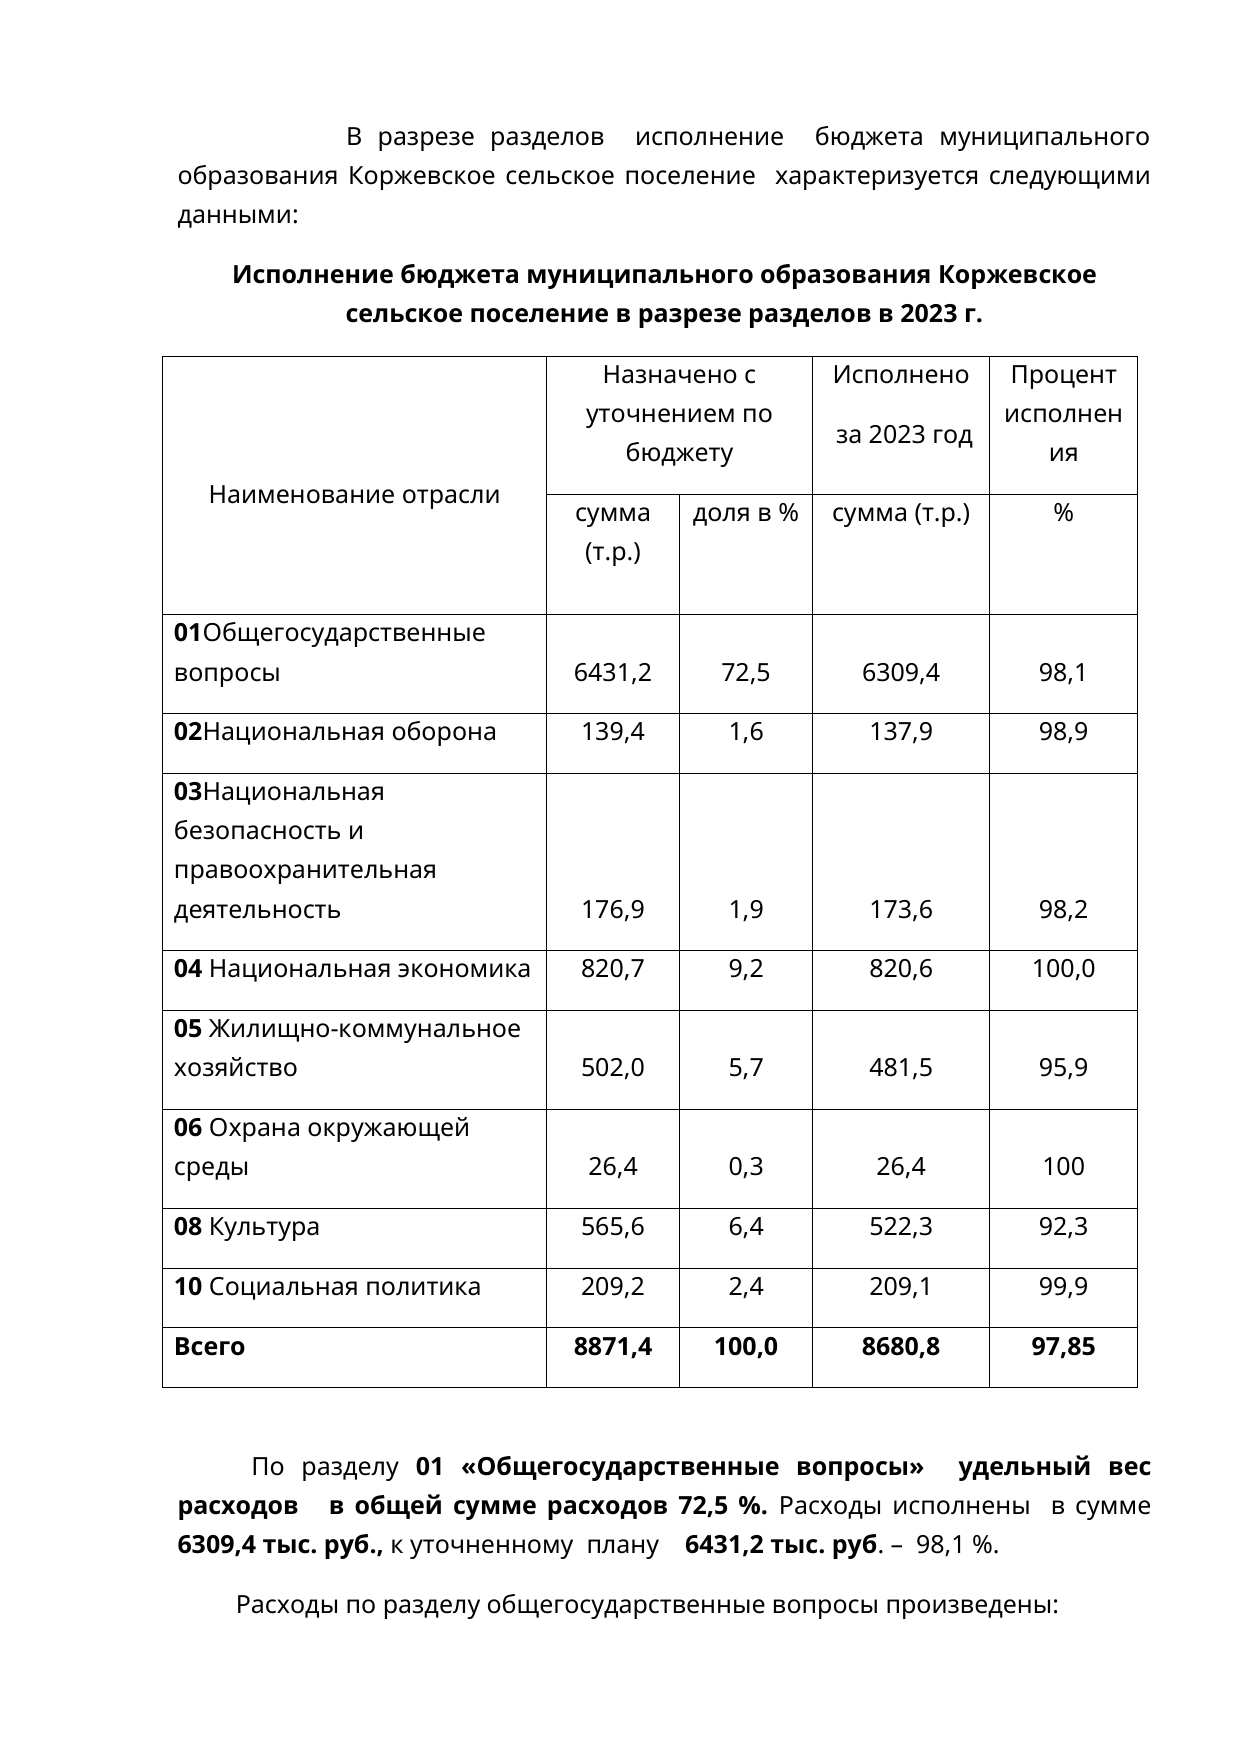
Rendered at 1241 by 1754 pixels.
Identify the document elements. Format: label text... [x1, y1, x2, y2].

table_cell 10 Социальная политика [163, 1269, 546, 1327]
table_cell 1,9 [680, 774, 812, 950]
table_cell 8680,8 [813, 1328, 989, 1387]
table_cell 100,0 [680, 1328, 812, 1387]
table_cell 9,2 [680, 951, 812, 1010]
text По разделу 01 «Общегосударственные вопросы» удельный вес расходов в общей сумме расходов 72,5 %. Расходы исполнены в сумме 6309,4 тыс. руб., к уточненному плану 6431,2 тыс. руб. – 98,1 %. [177, 1448, 1152, 1561]
table_cell 92,3 [990, 1209, 1137, 1267]
table_cell 820,7 [547, 951, 679, 1010]
table_cell % [990, 495, 1137, 614]
table_cell 26,4 [813, 1110, 989, 1208]
table_cell Всего [163, 1328, 546, 1387]
table_cell 05 Жилищно-коммунальное хозяйство [163, 1011, 546, 1109]
table_cell 502,0 [547, 1011, 679, 1109]
table_cell 0,3 [680, 1110, 812, 1208]
text Исполнение бюджета муниципального образования Коржевское сельское поселение в разрезе разделов в 2023 г. [177, 256, 1152, 330]
table_header Назначено с уточнением по бюджету [547, 357, 812, 494]
table_header Процент исполнения [990, 357, 1137, 494]
table_cell 98,1 [990, 615, 1137, 713]
table_cell 01Общегосударственные вопросы [163, 615, 546, 713]
table_cell 176,9 [547, 774, 679, 950]
table_header Исполнено за 2023 год [813, 357, 989, 494]
table_cell 522,3 [813, 1209, 989, 1267]
table_cell доля в % [680, 495, 812, 614]
table_cell 72,5 [680, 615, 812, 713]
table_header Наименование отрасли [163, 357, 546, 614]
text Расходы по разделу общегосударственные вопросы произведены: [177, 1586, 1152, 1621]
table_cell 173,6 [813, 774, 989, 950]
table_cell 6309,4 [813, 615, 989, 713]
table_cell 98,2 [990, 774, 1137, 950]
table_cell 6431,2 [547, 615, 679, 713]
table_cell 97,85 [990, 1328, 1137, 1387]
table_cell 6,4 [680, 1209, 812, 1267]
table_cell сумма (т.р.) [547, 495, 679, 614]
table_cell 95,9 [990, 1011, 1137, 1109]
table_cell 820,6 [813, 951, 989, 1010]
table_cell 03Национальная безопасность и правоохранительная деятельность [163, 774, 546, 950]
table_cell 99,9 [990, 1269, 1137, 1327]
table_cell 1,6 [680, 714, 812, 773]
table_cell 26,4 [547, 1110, 679, 1208]
table_cell 04 Национальная экономика [163, 951, 546, 1010]
table_cell 139,4 [547, 714, 679, 773]
table_cell 209,2 [547, 1269, 679, 1327]
table_cell 02Национальная оборона [163, 714, 546, 773]
table_cell 100,0 [990, 951, 1137, 1010]
table_cell 98,9 [990, 714, 1137, 773]
table_cell 08 Культура [163, 1209, 546, 1267]
table_cell 5,7 [680, 1011, 812, 1109]
table_cell 481,5 [813, 1011, 989, 1109]
table_cell 137,9 [813, 714, 989, 773]
table_cell 06 Охрана окружающей среды [163, 1110, 546, 1208]
table_cell 2,4 [680, 1269, 812, 1327]
table_cell сумма (т.р.) [813, 495, 989, 614]
table_cell 565,6 [547, 1209, 679, 1267]
table_cell 100 [990, 1110, 1137, 1208]
text В разрезе разделов исполнение бюджета муниципального образования Коржевское сельское поселение характеризуется следующими данными: [177, 118, 1152, 231]
table_cell 8871,4 [547, 1328, 679, 1387]
table_cell 209,1 [813, 1269, 989, 1327]
